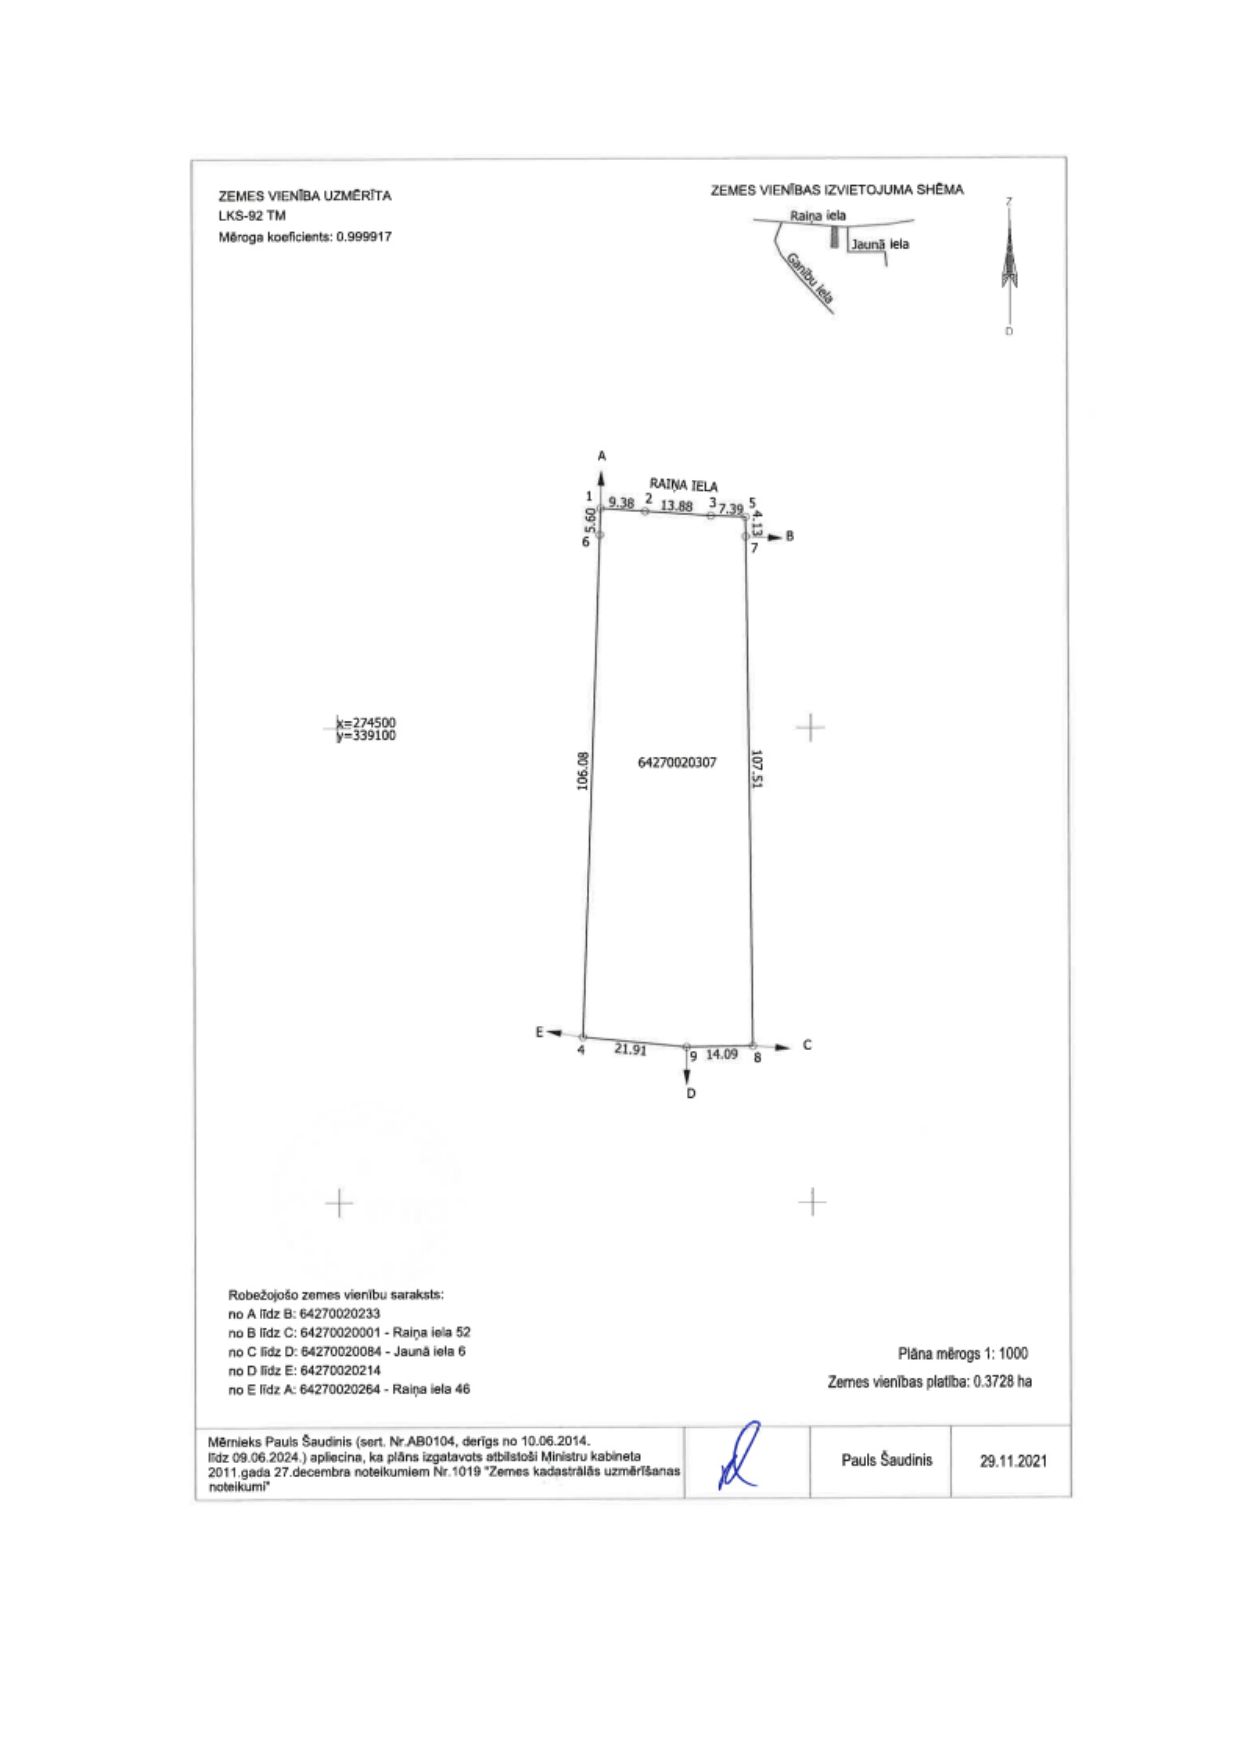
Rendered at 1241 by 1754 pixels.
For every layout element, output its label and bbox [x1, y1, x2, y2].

picture [187, 150, 1096, 1513]
